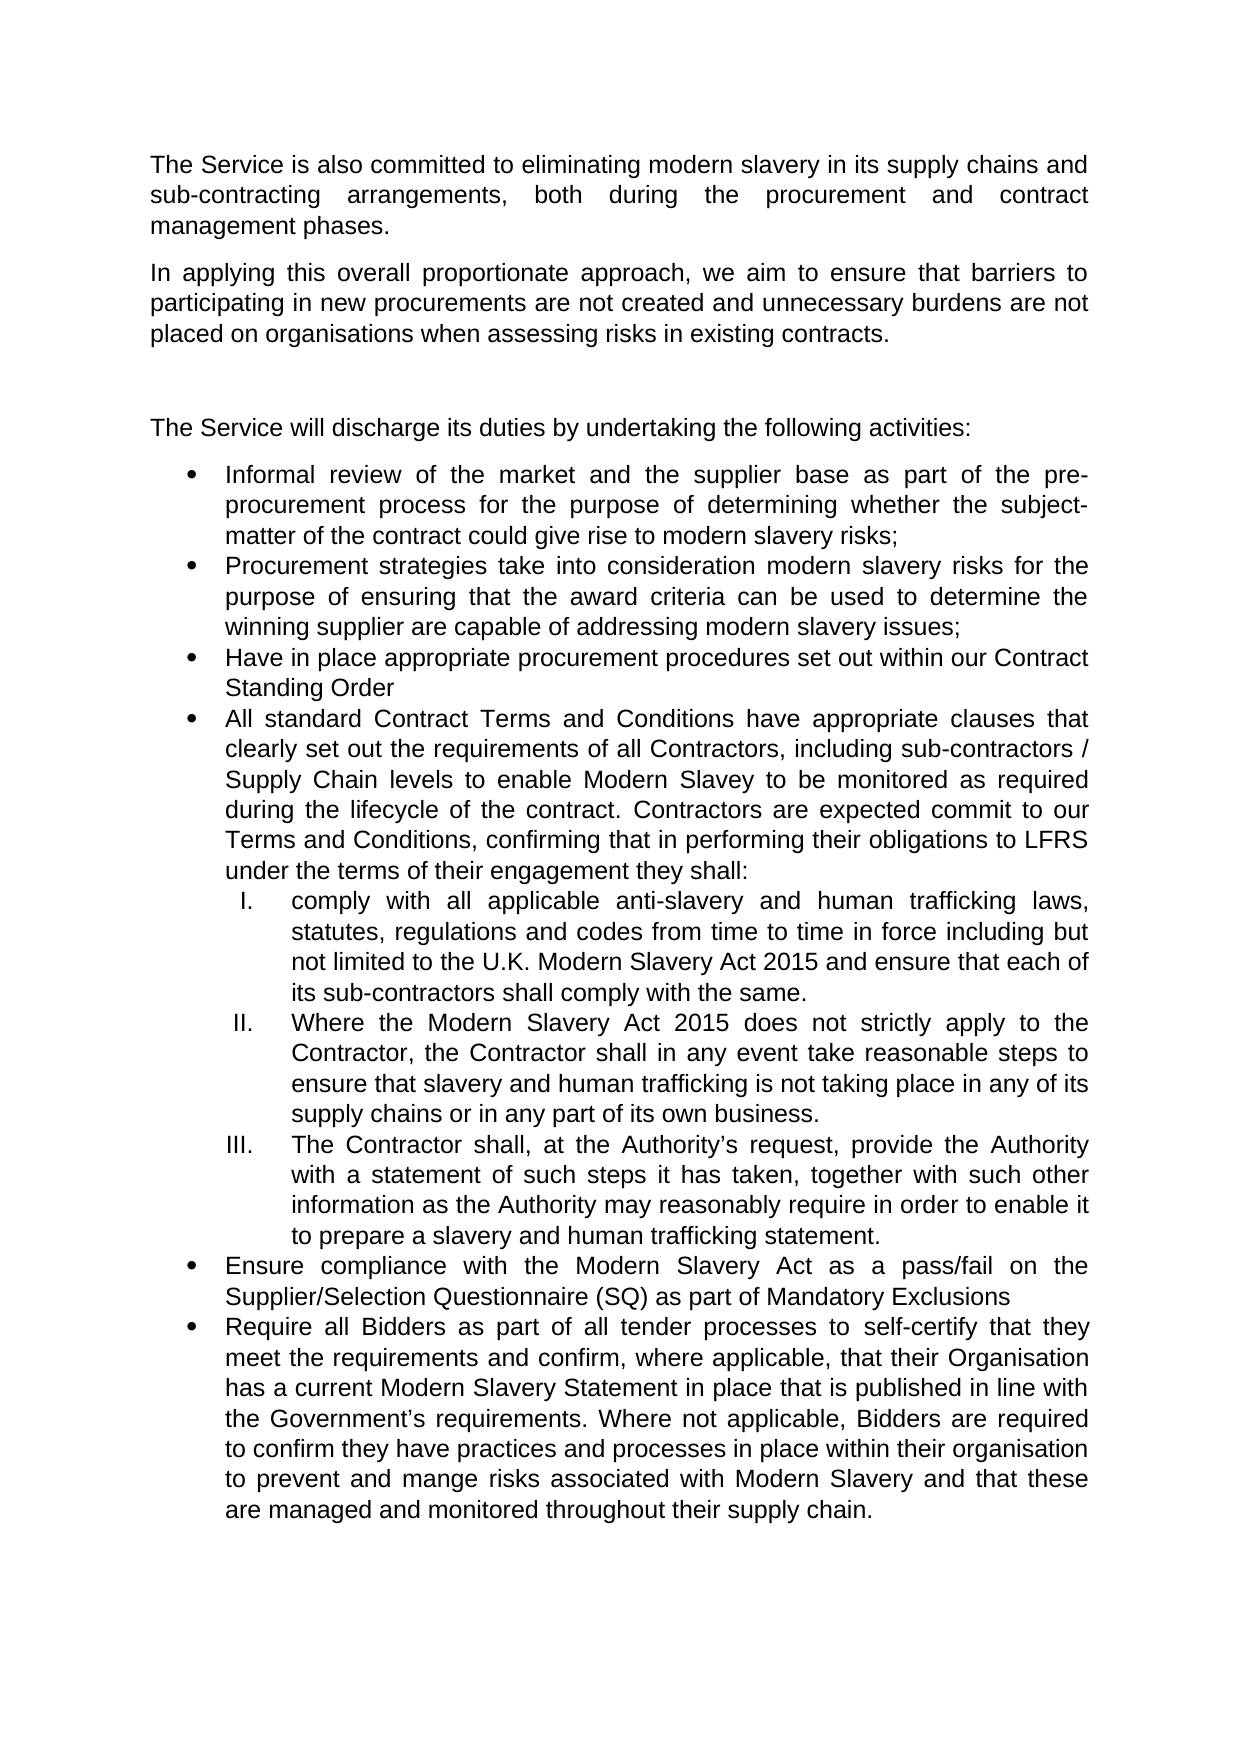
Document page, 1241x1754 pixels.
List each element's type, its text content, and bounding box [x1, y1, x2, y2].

list Require all Bidders as part of all tender processes to self-certify that they meet the requirements and confirm, where applicable, that their Organisation has a current Modern Slavery Statement in place that is published in line with the Government’s requirements. Where not applicable, Bidders are required to confirm they have practices and processes in place within their organisation to prevent and mange risks associated with Modern Slavery and that these are managed and monitored throughout their supply chain. [187, 1312, 1090, 1523]
list Informal review of the market and the supplier base as part of the pre-procurement process for the purpose of determining whether the subject-matter of the contract could give rise to modern slavery risks; [187, 460, 1090, 550]
list All standard Contract Terms and Conditions have appropriate clauses that clearly set out the requirements of all Contractors, including sub-contractors / Supply Chain levels to enable Modern Slavey to be monitored as required during the lifecycle of the contract. Contractors are expected commit to our Terms and Conditions, confirming that in performing their obligations to LFRS under the terms of their engagement they shall: [187, 704, 1090, 884]
list Procurement strategies take into consideration modern slavery risks for the purpose of ensuring that the award criteria can be used to determine the winning supplier are capable of addressing modern slavery issues; [187, 551, 1090, 641]
text In applying this overall proportionate approach, we aim to ensure that barriers to participating in new procurements are not created and unnecessary burdens are not placed on organisations when assessing risks in existing contracts. [150, 258, 1090, 347]
text The Service will discharge its duties by undertaking the following activities: [150, 413, 1090, 442]
text The Service is also committed to eliminating modern slavery in its supply chains and sub-contracting arrangements, both during the procurement and contract management phases. [150, 150, 1090, 239]
list Have in place appropriate procurement procedures set out within our Contract Standing Order [187, 643, 1090, 702]
list Ensure compliance with the Modern Slavery Act as a pass/fail on the Supplier/Selection Questionnaire (SQ) as part of Mandatory Exclusions [187, 1251, 1090, 1311]
list comply with all applicable anti-slavery and human trafficking laws, statutes, regulations and codes from time to time in force including but not limited to the U.K. Modern Slavery Act 2015 and ensure that each of its sub-contractors shall comply with the same. [253, 886, 1090, 1006]
list Where the Modern Slavery Act 2015 does not strictly apply to the Contractor, the Contractor shall in any event take reasonable steps to ensure that slavery and human trafficking is not taking place in any of its supply chains or in any part of its own business. [253, 1008, 1090, 1128]
list The Contractor shall, at the Authority’s request, provide the Authority with a statement of such steps it has taken, together with such other information as the Authority may reasonably require in order to enable it to prepare a slavery and human trafficking statement. [253, 1129, 1090, 1249]
